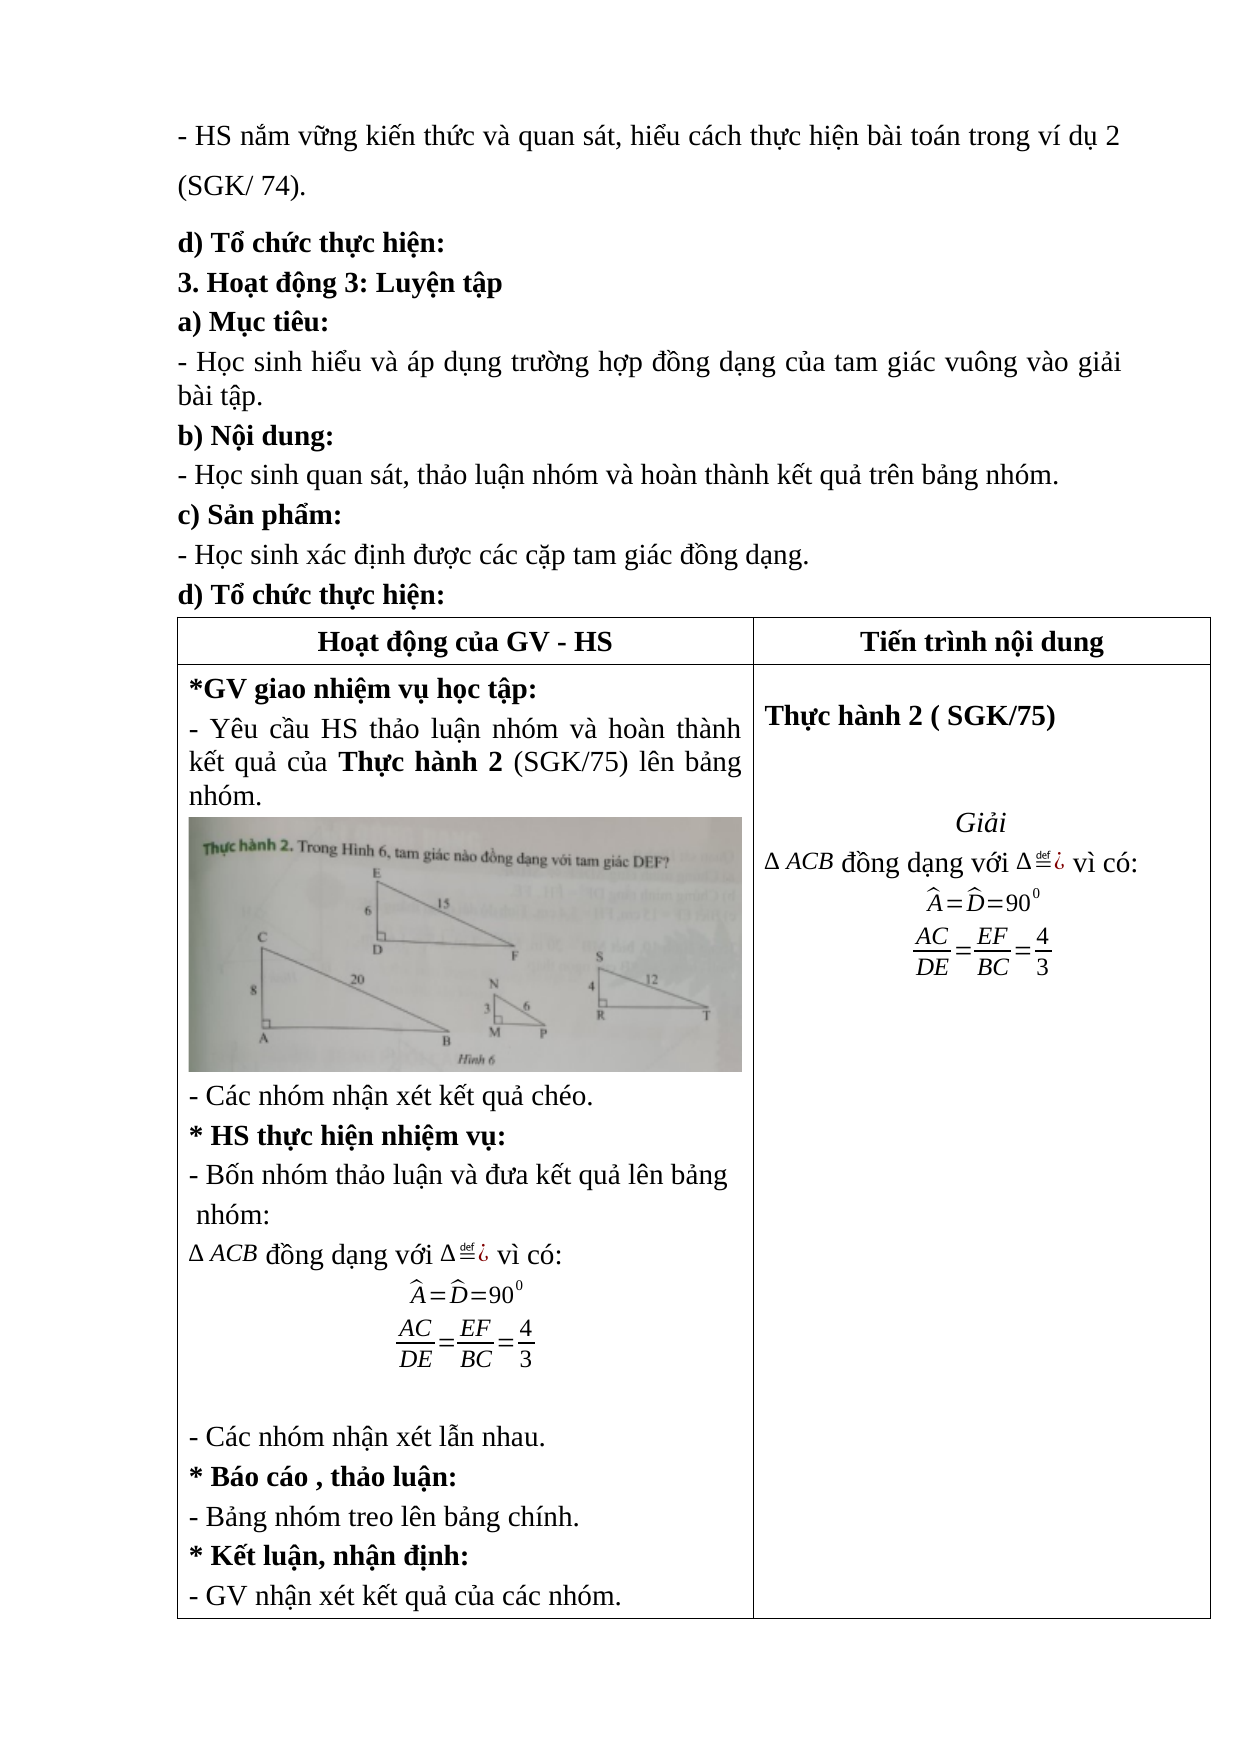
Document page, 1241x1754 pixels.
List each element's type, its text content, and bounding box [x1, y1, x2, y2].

table_header Hoạt động của GV - HS [178, 618, 753, 664]
picture [188, 817, 742, 1072]
text c) Sản phẩm: [177, 497, 1122, 531]
table_header Tiến trình nội dung [754, 618, 1210, 664]
text - HS nắm vững kiến thức và quan sát, hiểu cách thực hiện bài toán trong ví dụ 2 (SGK/ 74). [177, 118, 1122, 202]
text 3. Hoạt động 3: Luyện tập [177, 265, 1122, 298]
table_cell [754, 665, 1210, 1618]
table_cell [178, 665, 753, 1618]
text - Học sinh xác định được các cặp tam giác đồng dạng. [177, 537, 1122, 571]
text d) Tổ chức thực hiện: [177, 577, 1122, 610]
text a) Mục tiêu: [177, 304, 1122, 338]
text d) Tổ chức thực hiện: [177, 225, 1122, 258]
text b) Nội dung: [177, 418, 1122, 451]
text - Học sinh hiểu và áp dụng trường hợp đồng dạng của tam giác vuông vào giải bài tập. [177, 344, 1122, 411]
text - Học sinh quan sát, thảo luận nhóm và hoàn thành kết quả trên bảng nhóm. [177, 457, 1122, 491]
